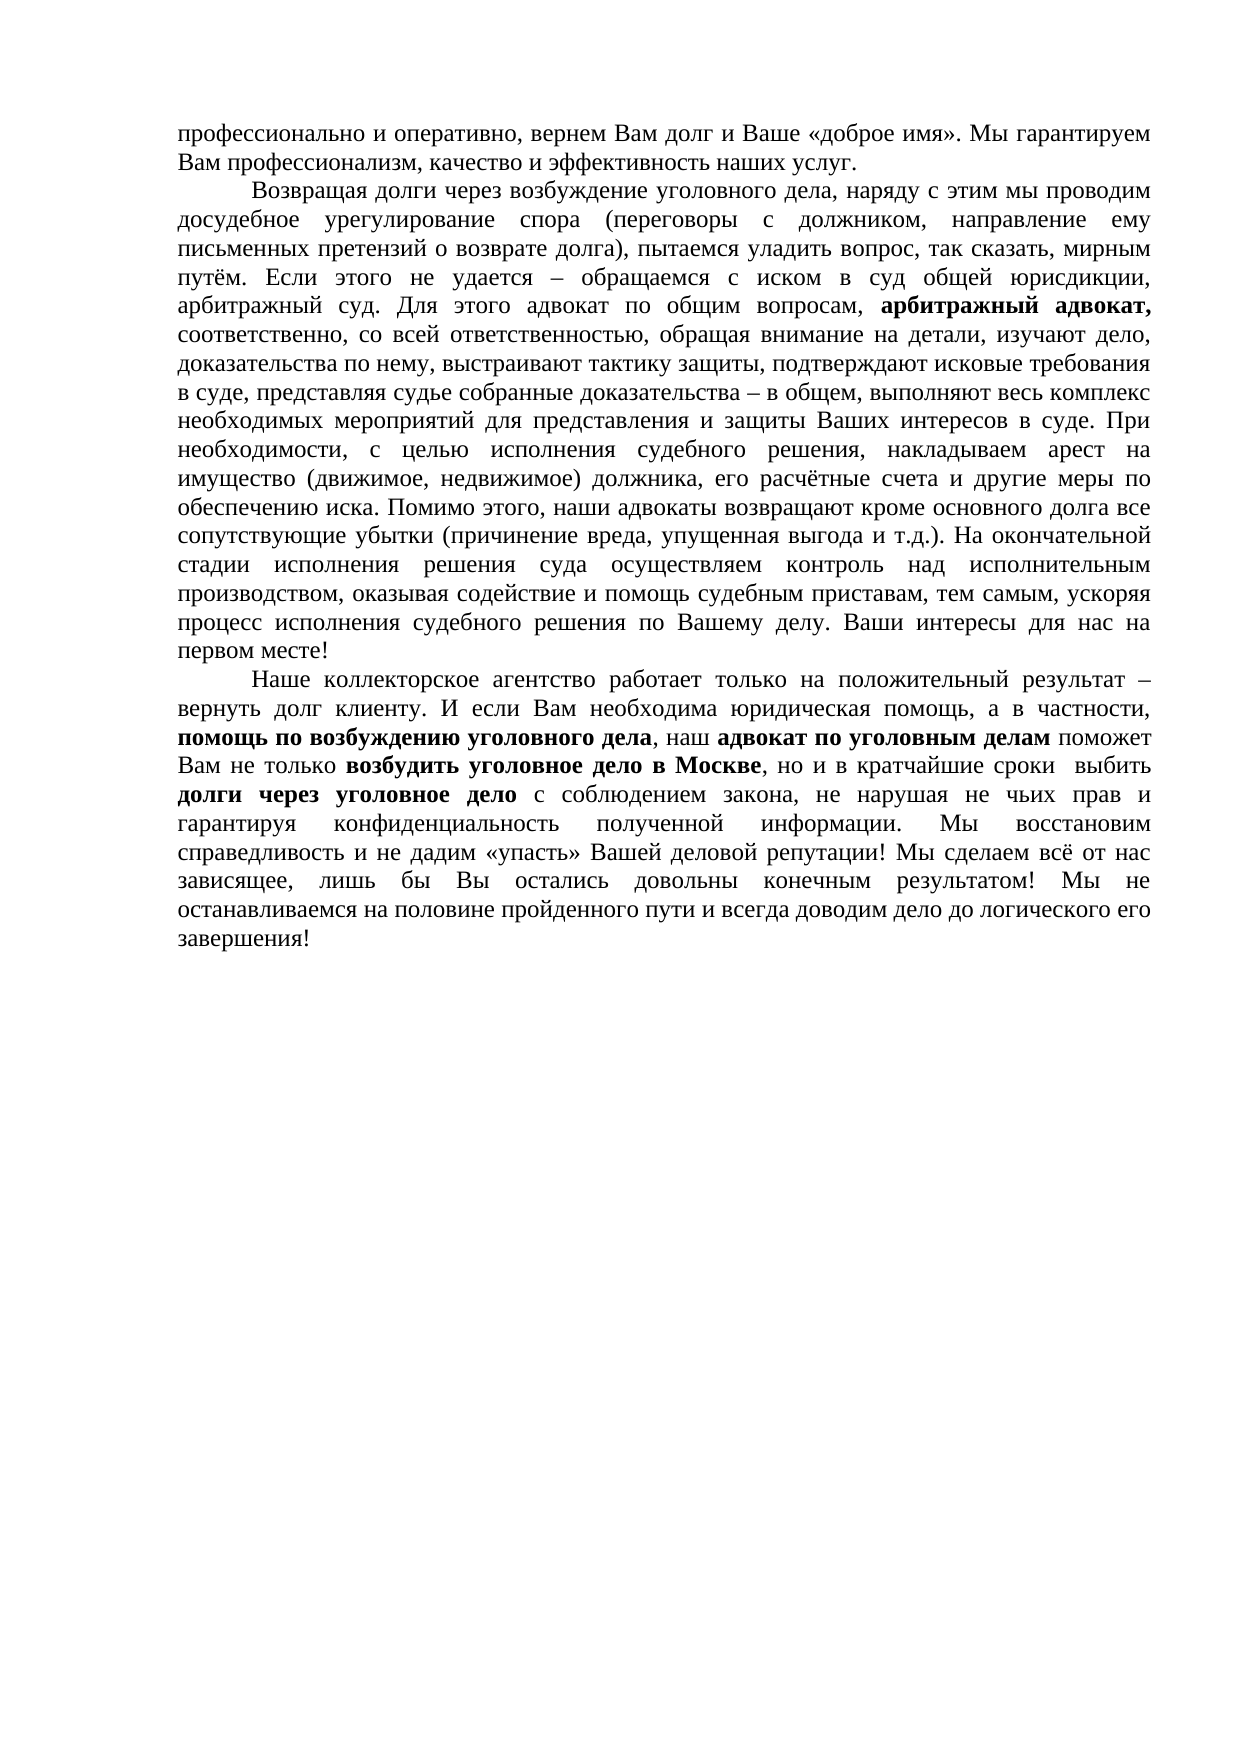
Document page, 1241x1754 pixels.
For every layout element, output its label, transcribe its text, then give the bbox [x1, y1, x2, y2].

text Наше коллекторское агентство работает только на положительный результат – вернуть долг клиенту. И если Вам необходима юридическая помощь, а в частности, помощь по возбуждению уголовного дела, наш адвокат по уголовным делам поможет Вам не только возбудить уголовное дело в Москве, но и в кратчайшие сроки выбить долги через уголовное дело с соблюдением закона, не нарушая не чьих прав и гарантируя конфиденциальность полученной информации. Мы восстановим справедливость и не дадим «упасть» Вашей деловой репутации! Мы сделаем всё от нас зависящее, лишь бы Вы остались довольны конечным результатом! Мы не останавливаемся на половине пройденного пути и всегда доводим дело до логического его завершения! [177, 664, 1152, 952]
text Возвращая долги через возбуждение уголовного дела, наряду с этим мы проводим досудебное урегулирование спора (переговоры с должником, направление ему письменных претензий о возврате долга), пытаемся уладить вопрос, так сказать, мирным путём. Если этого не удается – обращаемся с иском в суд общей юрисдикции, арбитражный суд. Для этого адвокат по общим вопросам, арбитражный адвокат, соответственно, со всей ответственностью, обращая внимание на детали, изучают дело, доказательства по нему, выстраивают тактику защиты, подтверждают исковые требования в суде, представляя судье собранные доказательства – в общем, выполняют весь комплекс необходимых мероприятий для представления и защиты Ваших интересов в суде. При необходимости, с целью исполнения судебного решения, накладываем арест на имущество (движимое, недвижимое) должника, его расчётные счета и другие меры по обеспечению иска. Помимо этого, наши адвокаты возвращают кроме основного долга все сопутствующие убытки (причинение вреда, упущенная выгода и т.д.). На окончательной стадии исполнения решения суда осуществляем контроль над исполнительным производством, оказывая содействие и помощь судебным приставам, тем самым, ускоряя процесс исполнения судебного решения по Вашему делу. Ваши интересы для нас на первом месте! [177, 176, 1152, 664]
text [177, 118, 1152, 176]
